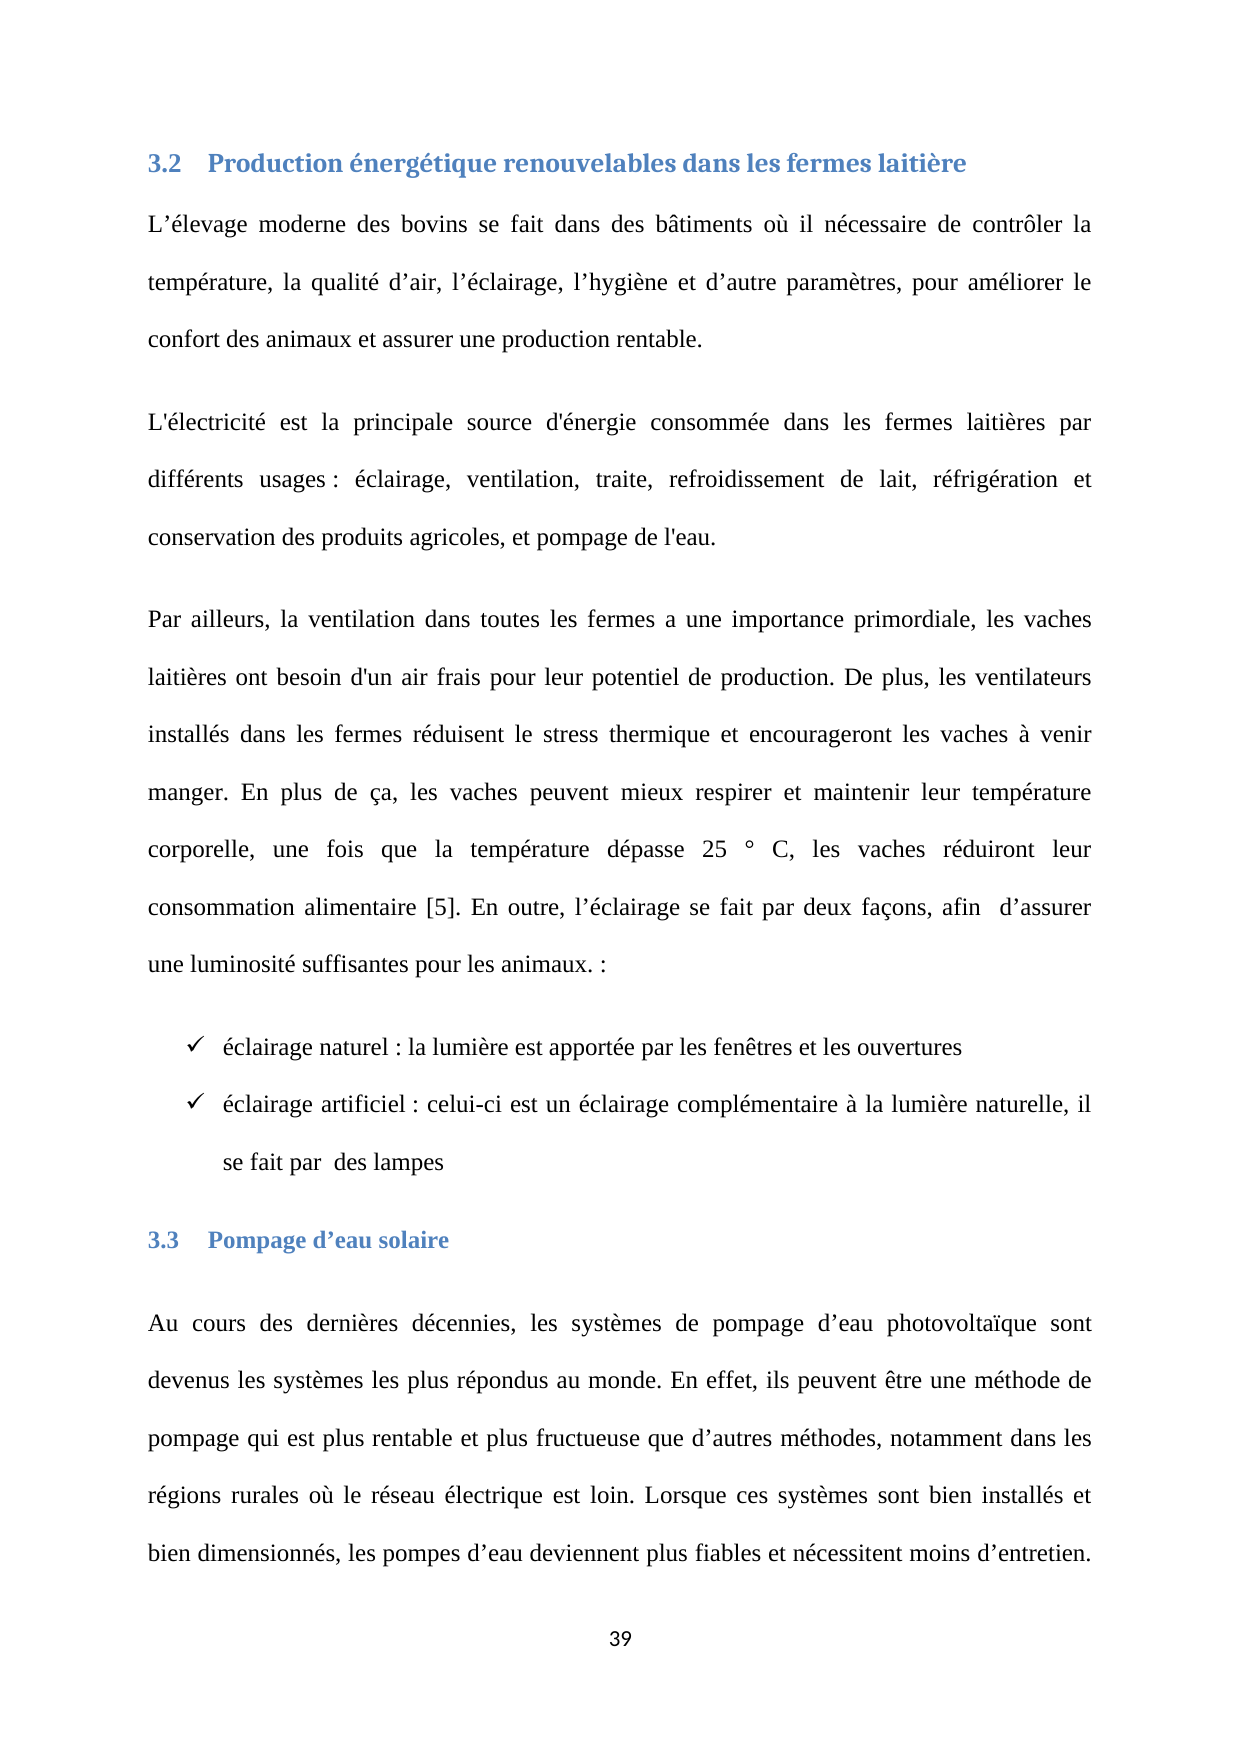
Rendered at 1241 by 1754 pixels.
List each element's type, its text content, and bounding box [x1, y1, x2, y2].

text L'électricité est la principale source d'énergie consommée dans les fermes laitières par différents usages : éclairage, ventilation, traite, refroidissement de lait, réfrigération et conservation des produits agricoles, et pompage de l'eau. [148, 407, 1093, 551]
subtitle Production énergétique renouvelables dans les fermes laitière [148, 148, 1093, 180]
subtitle Pompage d’eau solaire [148, 1225, 1093, 1254]
text Par ailleurs, la ventilation dans toutes les fermes a une importance primordiale, les vaches laitières ont besoin d'un air frais pour leur potentiel de production. De plus, les ventilateurs installés dans les fermes réduisent le stress thermique et encourageront les vaches à venir manger. En plus de ça, les vaches peuvent mieux respirer et maintenir leur température corporelle, une fois que la température dépasse 25 ° C, les vaches réduiront leur consommation alimentaire [5]. En outre, l’éclairage se fait par deux façons, afin d’assurer une luminosité suffisantes pour les animaux. : [148, 604, 1093, 978]
list éclairage artificiel : celui-ci est un éclairage complémentaire à la lumière naturelle, il se fait par des lampes [185, 1089, 1093, 1176]
text L’élevage moderne des bovins se fait dans des bâtiments où il nécessaire de contrôler la température, la qualité d’air, l’éclairage, l’hygiène et d’autre paramètres, pour améliorer le confort des animaux et assurer une production rentable. [148, 209, 1093, 353]
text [148, 1308, 1093, 1567]
list éclairage naturel : la lumière est apportée par les fenêtres et les ouvertures [185, 1032, 1093, 1061]
